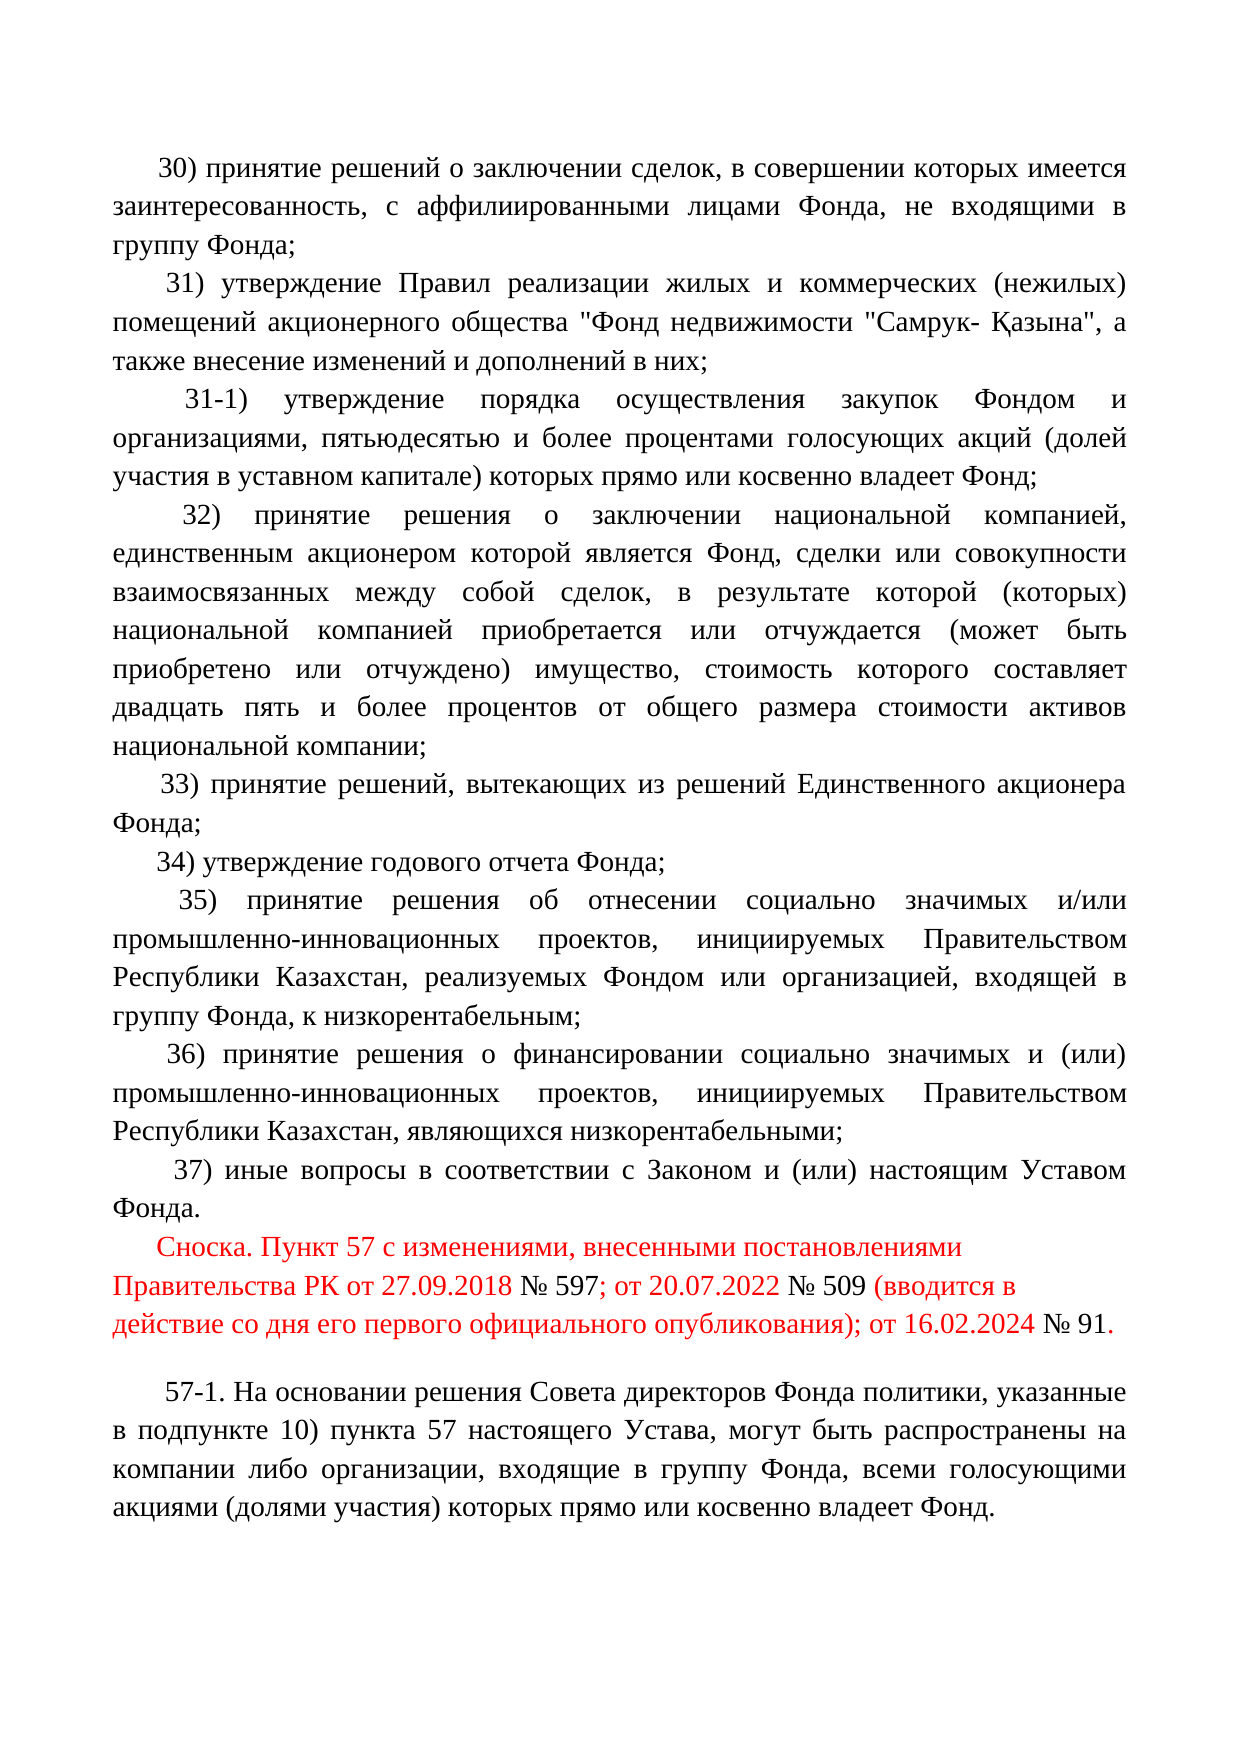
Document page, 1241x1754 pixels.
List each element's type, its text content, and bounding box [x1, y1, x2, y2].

text 32) принятие решения о заключении национальной компанией, единственным акционером которой является Фонд, сделки или совокупности взаимосвязанных между собой сделок, в результате которой (которых) национальной компанией приобретается или отчуждается (может быть приобретено или отчуждено) имущество, стоимость которого составляет двадцать пять и более процентов от общего размера стоимости активов национальной компании; [112, 497, 1128, 762]
text 57-1. На основании решения Совета директоров Фонда политики, указанные в подпункте 10) пункта 57 настоящего Устава, могут быть распространены на компании либо организации, входящие в группу Фонда, всеми голосующими акциями (долями участия) которых прямо или косвенно владеет Фонд. [112, 1374, 1128, 1523]
text Сноска. Пункт 57 с изменениями, внесенными постановлениями Правительства РК от 27.09.2018 № 597; от 20.07.2022 № 509 (вводится в действие со дня его первого официального опубликования); от 16.02.2024 № 91. [112, 1229, 1128, 1370]
text 31) утверждение Правил реализации жилых и коммерческих (нежилых) помещений акционерного общества "Фонд недвижимости "Самрук- Қазына", а также внесение изменений и дополнений в них; [112, 266, 1128, 376]
text 33) принятие решений, вытекающих из решений Единственного акционера Фонда; [112, 767, 1128, 839]
text 31-1) утверждение порядка осуществления закупок Фондом и организациями, пятьюдесятью и более процентами голосующих акций (долей участия в уставном капитале) которых прямо или косвенно владеет Фонд; [112, 381, 1128, 492]
text 37) иные вопросы в соответствии с Законом и (или) настоящим Уставом Фонда. [112, 1152, 1128, 1224]
text 34) утверждение годового отчета Фонда; [112, 844, 1128, 877]
text 35) принятие решения об отнесении социально значимых и/или промышленно-инновационных проектов, инициируемых Правительством Республики Казахстан, реализуемых Фондом или организацией, входящей в группу Фонда, к низкорентабельным; [112, 882, 1128, 1031]
text 36) принятие решения о финансировании социально значимых и (или) промышленно-инновационных проектов, инициируемых Правительством Республики Казахстан, являющихся низкорентабельными; [112, 1036, 1128, 1147]
text 30) принятие решений о заключении сделок, в совершении которых имеется заинтересованность, с аффилиированными лицами Фонда, не входящими в группу Фонда; [112, 150, 1128, 261]
